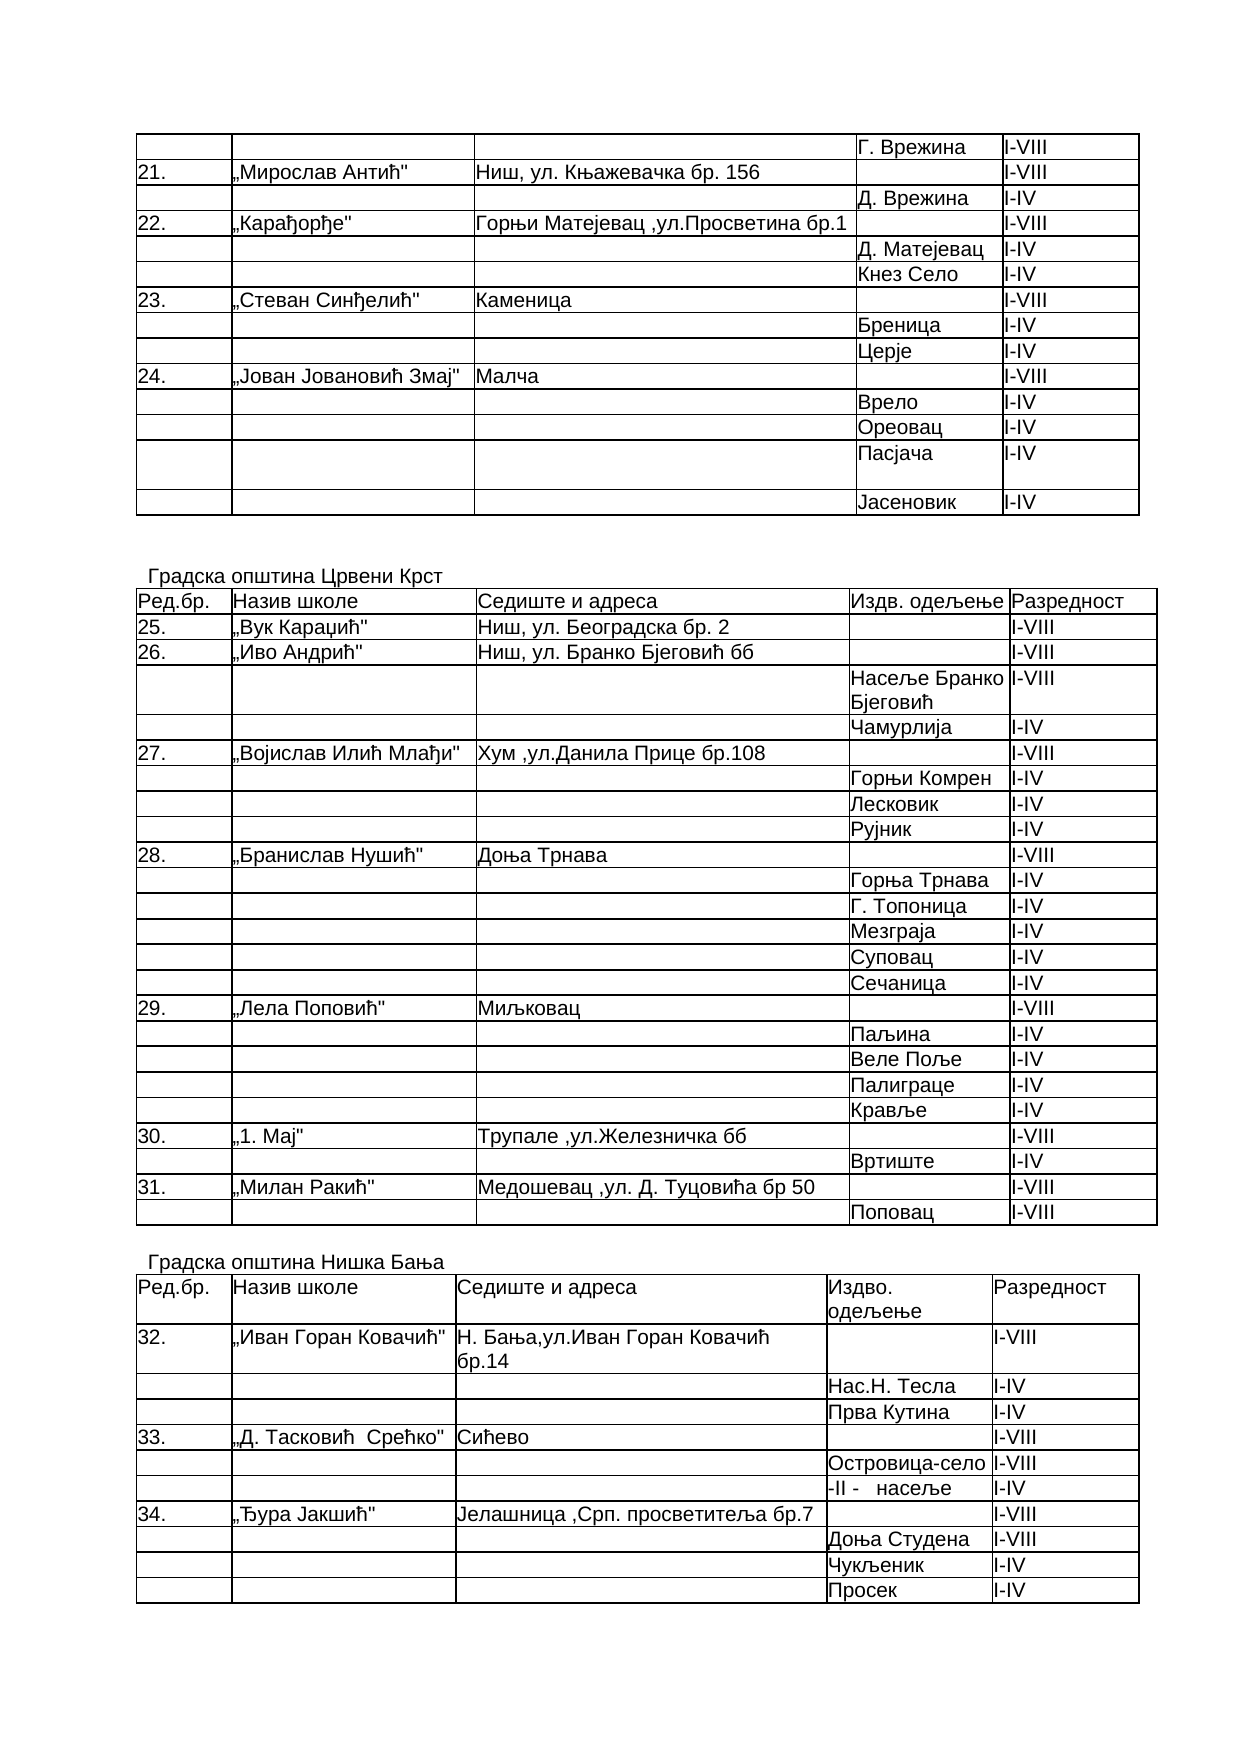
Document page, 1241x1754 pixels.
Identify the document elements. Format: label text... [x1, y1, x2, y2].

table_cell [137, 1400, 231, 1423]
table_cell 26. [137, 640, 231, 664]
table_cell [233, 792, 476, 816]
table_cell [233, 1451, 455, 1474]
table_cell [477, 1098, 849, 1122]
table_cell [857, 465, 1002, 489]
table_cell Паљина [850, 1022, 1009, 1045]
table_cell Просек [828, 1578, 992, 1602]
table_cell Малча [475, 364, 856, 388]
table_cell I-VIII [993, 1527, 1138, 1551]
table_cell [475, 415, 856, 439]
table_cell [233, 868, 476, 892]
table_cell I-VIII [1004, 135, 1138, 158]
table_cell [137, 135, 231, 158]
table_cell I-VIII [1004, 288, 1138, 312]
table_header Седиште и адреса [457, 1275, 826, 1323]
table_cell I-IV [1011, 1098, 1156, 1122]
table_cell [850, 1124, 1009, 1147]
table_cell [475, 390, 856, 414]
table_cell Церје [857, 339, 1002, 363]
table_cell [233, 1098, 476, 1122]
table_cell I-VIII [1011, 1124, 1156, 1147]
table_cell Јелашница ,Срп. просветитеља бр.7 [457, 1502, 826, 1526]
table_cell I-VIII [993, 1451, 1138, 1474]
table_cell I-VIII [1011, 843, 1156, 867]
table_cell 33. [137, 1425, 231, 1449]
table_cell I-VIII [1011, 640, 1156, 664]
table_cell [233, 441, 474, 465]
table_cell I-IV [1011, 1022, 1156, 1045]
table_header Назив школе [233, 1275, 455, 1323]
table_cell [475, 262, 856, 286]
table_cell [137, 1149, 231, 1173]
table_cell Ниш, ул. Београдска бр. 2 [477, 615, 849, 639]
table_cell Н. Бања,ул.Иван Горан Ковачић бр.14 [457, 1325, 826, 1372]
table_cell [233, 1578, 455, 1602]
table_cell [233, 1200, 476, 1224]
table_cell Ореовац [857, 415, 1002, 439]
table_cell I-VIII [1004, 160, 1138, 184]
table_cell Ниш, ул. Бранко Бјеговић бб [477, 640, 849, 664]
table_cell Кнез Село [857, 262, 1002, 286]
table_cell I-VIII [1011, 996, 1156, 1020]
table_cell 21. [137, 160, 231, 184]
table_header Издво. одељење [828, 1275, 992, 1323]
table_cell „Иво Андрић" [233, 640, 476, 664]
table_cell [233, 1073, 476, 1096]
table_cell [233, 666, 476, 714]
table_cell [233, 920, 476, 943]
table_cell [850, 741, 1009, 765]
table_cell [137, 237, 231, 261]
table_cell I-IV [1011, 971, 1156, 994]
table_cell [233, 313, 474, 337]
table_cell [233, 1047, 476, 1071]
table_cell I-IV [1004, 237, 1138, 261]
table_cell Мезграја [850, 920, 1009, 943]
table_cell [137, 1098, 231, 1122]
table_cell [137, 441, 231, 465]
table_cell [137, 1451, 231, 1474]
table_header Разредност [1011, 589, 1156, 613]
table_cell [477, 920, 849, 943]
table_cell [828, 1502, 992, 1526]
table_header Седиште и адреса [477, 589, 849, 613]
table_cell Нас.Н. Тесла [828, 1374, 992, 1398]
table_header Ред.бр. [137, 589, 231, 613]
table_cell Г. Топоница [850, 894, 1009, 918]
table_cell [850, 843, 1009, 867]
table_cell I-VIII [993, 1502, 1138, 1526]
table_cell Горња Трнава [850, 868, 1009, 892]
table_cell Чамурлија [850, 715, 1009, 739]
text Градска општина Црвени Крст [148, 564, 1107, 588]
table_cell Веле Поље [850, 1047, 1009, 1071]
table_cell Д. Матејевац [857, 237, 1002, 261]
table_cell [233, 1022, 476, 1045]
table_cell [1004, 465, 1138, 489]
table_cell Прва Кутина [828, 1400, 992, 1423]
table_cell Сечаница [850, 971, 1009, 994]
table_cell I-VIII [993, 1325, 1138, 1372]
table_cell Каменица [475, 288, 856, 312]
table_cell [477, 792, 849, 816]
table_cell [137, 766, 231, 790]
table_cell [137, 415, 231, 439]
table_cell [477, 945, 849, 969]
table_cell [475, 135, 856, 158]
table_cell [233, 1527, 455, 1551]
table_cell 30. [137, 1124, 231, 1147]
table_cell Насеље Бранко Бјеговић [850, 666, 1009, 714]
table_cell Островица-село [828, 1451, 992, 1474]
table_cell I-IV [1004, 186, 1138, 209]
text Градска општина Нишка Бања [148, 1249, 1107, 1273]
table_cell [233, 894, 476, 918]
table_cell [477, 971, 849, 994]
table_cell [857, 211, 1002, 235]
table_cell [850, 1175, 1009, 1198]
table_cell [137, 1200, 231, 1224]
table_cell I-IV [1004, 313, 1138, 337]
table_cell 32. [137, 1325, 231, 1372]
table_cell [475, 237, 856, 261]
table_cell „Ђура Јакшић" [233, 1502, 455, 1526]
table_cell I-VIII [993, 1425, 1138, 1449]
table_cell 24. [137, 364, 231, 388]
table_cell „Бранислав Нушић" [233, 843, 476, 867]
table_cell Хум ,ул.Данила Прице бр.108 [477, 741, 849, 765]
table_cell 25. [137, 615, 231, 639]
table_cell [477, 666, 849, 714]
table_cell Врело [857, 390, 1002, 414]
table_cell [137, 715, 231, 739]
table_cell [137, 313, 231, 337]
table_cell Сићево [457, 1425, 826, 1449]
table_cell [233, 945, 476, 969]
table_cell Кравље [850, 1098, 1009, 1122]
table_cell [457, 1527, 826, 1551]
table_cell [828, 1325, 992, 1372]
table_cell [477, 715, 849, 739]
table_cell I-IV [1011, 766, 1156, 790]
table_cell Бреница [857, 313, 1002, 337]
table_cell 34. [137, 1502, 231, 1526]
table_cell [850, 640, 1009, 664]
table_cell [233, 1400, 455, 1423]
table_cell I-IV [993, 1400, 1138, 1423]
table_cell [137, 1578, 231, 1602]
table_cell [137, 186, 231, 209]
table_cell [475, 313, 856, 337]
table_cell [857, 160, 1002, 184]
table_cell Чукљеник [828, 1553, 992, 1577]
table_cell 29. [137, 996, 231, 1020]
table_cell [457, 1553, 826, 1577]
table_cell [233, 971, 476, 994]
table_cell I-IV [993, 1374, 1138, 1398]
table_cell Пасјача [857, 441, 1002, 465]
table_cell I-VIII [1011, 1200, 1156, 1224]
table_cell [475, 441, 856, 465]
table_cell [137, 490, 231, 514]
table_cell „Милан Ракић" [233, 1175, 476, 1198]
table_cell Ниш, ул. Књажевачка бр. 156 [475, 160, 856, 184]
table_cell Медошевац ,ул. Д. Туцовића бр 50 [477, 1175, 849, 1198]
table_cell Јасеновик [857, 490, 1002, 514]
table_cell I-IV [993, 1578, 1138, 1602]
table_header Ред.бр. [137, 1275, 231, 1323]
table_cell „Карађорђе" [233, 211, 474, 235]
table_cell [137, 894, 231, 918]
table_cell [477, 1200, 849, 1224]
table_cell I-VIII [1004, 364, 1138, 388]
table_cell [477, 1022, 849, 1045]
table_cell Г. Врежина [857, 135, 1002, 158]
table_cell [233, 237, 474, 261]
table_cell I-IV [1011, 920, 1156, 943]
table_cell I-IV [993, 1553, 1138, 1577]
table_cell Горњи Матејевац ,ул.Просветина бр.1 [475, 211, 856, 235]
table_cell „Јован Јовановић Змај" [233, 364, 474, 388]
table_cell „Војислав Илић Млађи" [233, 741, 476, 765]
table_cell [475, 465, 856, 489]
table_cell [137, 920, 231, 943]
table_cell I-IV [1004, 262, 1138, 286]
table_cell [137, 1374, 231, 1398]
table_cell [850, 615, 1009, 639]
table_cell [457, 1374, 826, 1398]
table_cell [477, 868, 849, 892]
table_cell 23. [137, 288, 231, 312]
table_cell I-VIII [1004, 211, 1138, 235]
table_cell I-VIII [1011, 666, 1156, 714]
table_cell Рујник [850, 817, 1009, 841]
table_cell [233, 1553, 455, 1577]
table_cell I-VIII [1011, 615, 1156, 639]
table_cell [137, 868, 231, 892]
table_cell [137, 1022, 231, 1045]
table_cell „Лела Поповић" [233, 996, 476, 1020]
table_cell Доња Студена [828, 1527, 992, 1551]
table_cell [477, 894, 849, 918]
table_cell [857, 364, 1002, 388]
table_cell „Мирослав Антић" [233, 160, 474, 184]
table_cell -II - насеље [828, 1476, 992, 1500]
table_cell [137, 465, 231, 489]
table_cell Трупале ,ул.Железничка бб [477, 1124, 849, 1147]
table_cell 27. [137, 741, 231, 765]
table_cell 28. [137, 843, 231, 867]
table_cell Миљковац [477, 996, 849, 1020]
table_cell [850, 996, 1009, 1020]
table_cell [857, 288, 1002, 312]
table_cell [137, 666, 231, 714]
table_cell Д. Врежина [857, 186, 1002, 209]
table_cell [477, 1047, 849, 1071]
table_header Разредност [993, 1275, 1138, 1323]
table_cell [477, 1149, 849, 1173]
table_cell I-IV [1004, 339, 1138, 363]
table_cell I-IV [1011, 715, 1156, 739]
table_cell 22. [137, 211, 231, 235]
table_cell 31. [137, 1175, 231, 1198]
table_cell Лесковик [850, 792, 1009, 816]
table_cell [457, 1451, 826, 1474]
table_cell [475, 490, 856, 514]
table_cell [137, 262, 231, 286]
table_header Назив школе [233, 589, 476, 613]
table_cell Палиграце [850, 1073, 1009, 1096]
table_cell [137, 1527, 231, 1551]
table_cell I-IV [1011, 945, 1156, 969]
table_cell „Иван Горан Ковачић" [233, 1325, 455, 1372]
table_cell I-IV [1004, 490, 1138, 514]
table_cell [233, 817, 476, 841]
table_cell [233, 715, 476, 739]
table_cell [828, 1425, 992, 1449]
table_cell I-IV [1011, 1149, 1156, 1173]
table_cell [233, 135, 474, 158]
table_cell [233, 390, 474, 414]
table_cell [233, 1149, 476, 1173]
table_cell [233, 415, 474, 439]
table_cell I-VIII [1011, 741, 1156, 765]
table_cell [457, 1476, 826, 1500]
table_cell [233, 766, 476, 790]
table_cell I-VIII [1011, 1175, 1156, 1198]
table_cell [233, 262, 474, 286]
table_cell [137, 1047, 231, 1071]
table_cell Вртиште [850, 1149, 1009, 1173]
table_cell [477, 817, 849, 841]
table_cell I-IV [1004, 441, 1138, 465]
table_cell [137, 971, 231, 994]
table_cell I-IV [993, 1476, 1138, 1500]
table_cell [233, 1476, 455, 1500]
table_cell Поповац [850, 1200, 1009, 1224]
table_cell [137, 1073, 231, 1096]
table_cell [233, 339, 474, 363]
table_cell [137, 945, 231, 969]
table_cell „Стеван Синђелић" [233, 288, 474, 312]
table_header Издв. одељење [850, 589, 1009, 613]
table_cell I-IV [1004, 390, 1138, 414]
table_cell [137, 339, 231, 363]
table_cell [137, 792, 231, 816]
table_cell [477, 766, 849, 790]
table_cell [477, 1073, 849, 1096]
table_cell „1. Мај" [233, 1124, 476, 1147]
table_cell [233, 186, 474, 209]
table_cell I-IV [1011, 817, 1156, 841]
table_cell [137, 1476, 231, 1500]
table_cell [137, 1553, 231, 1577]
table_cell I-IV [1011, 792, 1156, 816]
table_cell Суповац [850, 945, 1009, 969]
table_cell [475, 339, 856, 363]
table_cell [137, 817, 231, 841]
table_cell I-IV [1004, 415, 1138, 439]
table_cell Доња Трнава [477, 843, 849, 867]
table_cell I-IV [1011, 868, 1156, 892]
table_cell [137, 390, 231, 414]
table_cell [475, 186, 856, 209]
table_cell Горњи Комрен [850, 766, 1009, 790]
table_cell I-IV [1011, 894, 1156, 918]
table_cell [457, 1578, 826, 1602]
table_cell [233, 490, 474, 514]
table_cell [233, 465, 474, 489]
table_cell I-IV [1011, 1047, 1156, 1071]
table_cell [233, 1374, 455, 1398]
table_cell „Д. Тасковић Срећко" [233, 1425, 455, 1449]
table_cell I-IV [1011, 1073, 1156, 1096]
table_cell „Вук Караџић" [233, 615, 476, 639]
table_cell [457, 1400, 826, 1423]
